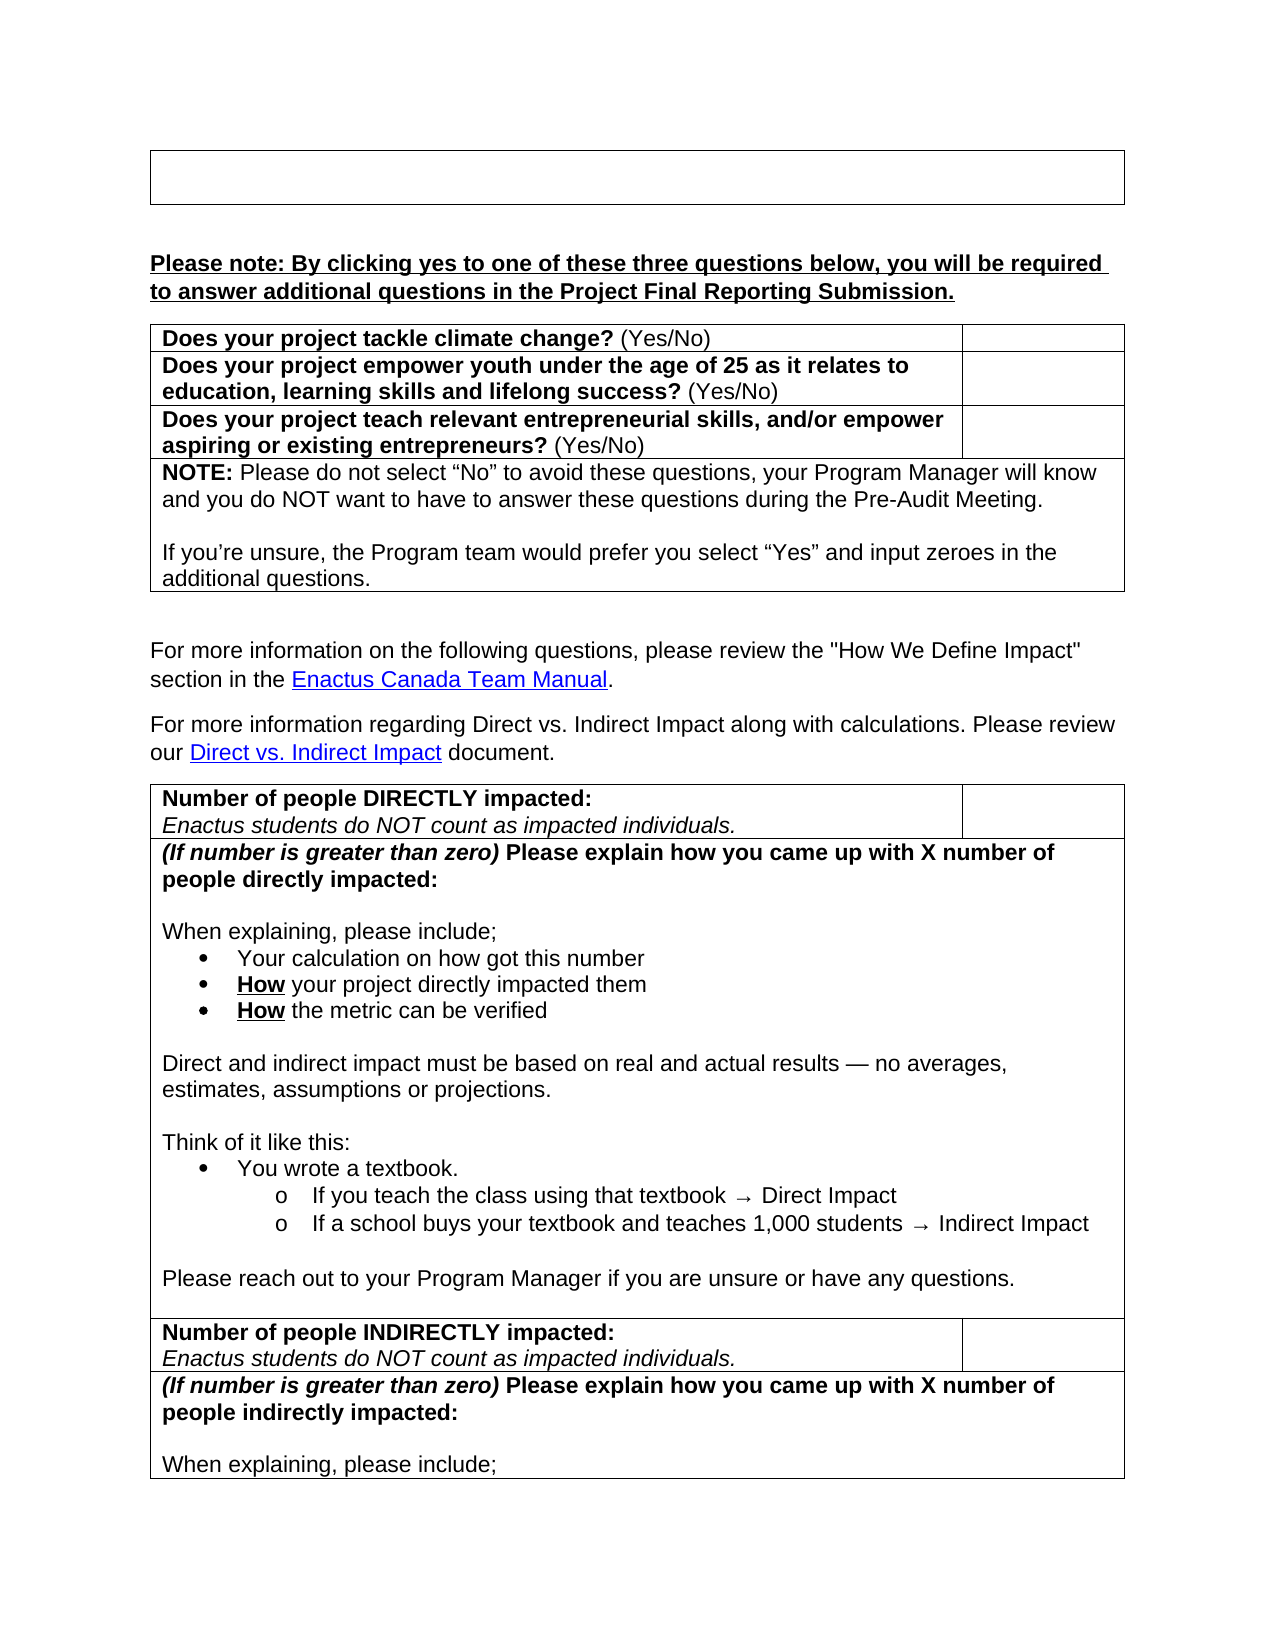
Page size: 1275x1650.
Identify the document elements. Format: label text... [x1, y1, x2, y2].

table_cell Number of people INDIRECTLY impacted: Enactus students do NOT count as impacted individuals. [151, 1319, 962, 1371]
table_cell Does your project empower youth under the age of 25 as it relates to education, learning skills and lifelong success? (Yes/No) [151, 352, 962, 404]
table_header Number of people DIRECTLY impacted: Enactus students do NOT count as impacted individuals. [151, 785, 962, 838]
table_header [963, 325, 1124, 351]
text For more information regarding Direct vs. Indirect Impact along with calculations. Please review our Direct vs. Indirect Impact document. [150, 711, 1125, 766]
table_cell (If number is greater than zero) Please explain how you came up with X number of people directly impacted: When explaining, please include; Your calculation on how got this number How your project directly impacted them How the metric can be verified Direct and indirect impact must be based on real and actual results — no averages, estimates, assumptions or projections. Think of it like this: You wrote a textbook. If you teach the class using that textbook → Direct Impact If a school buys your textbook and teaches 1,000 students → Indirect Impact Please reach out to your Program Manager if you are unsure or have any questions. [151, 839, 1124, 1317]
table_cell [963, 1319, 1124, 1371]
table_cell [963, 406, 1124, 458]
table_cell [963, 352, 1124, 404]
table_cell Does your project teach relevant entrepreneurial skills, and/or empower aspiring or existing entrepreneurs? (Yes/No) [151, 406, 962, 458]
table_cell NOTE: Please do not select “No” to avoid these questions, your Program Manager will know and you do NOT want to have to answer these questions during the Pre-Audit Meeting. If you’re unsure, the Program team would prefer you select “Yes” and input zeroes in the additional questions. [151, 459, 1124, 591]
table_header Does your project tackle climate change? (Yes/No) [151, 325, 962, 351]
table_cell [151, 1372, 1124, 1478]
text For more information on the following questions, please review the "How We Define Impact" section in the Enactus Canada Team Manual. [150, 637, 1125, 692]
text Please note: By clicking yes to one of these three questions below, you will be required to answer additional questions in the Project Final Reporting Submission. [150, 250, 1125, 305]
table_header [963, 785, 1124, 838]
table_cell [151, 151, 1124, 204]
